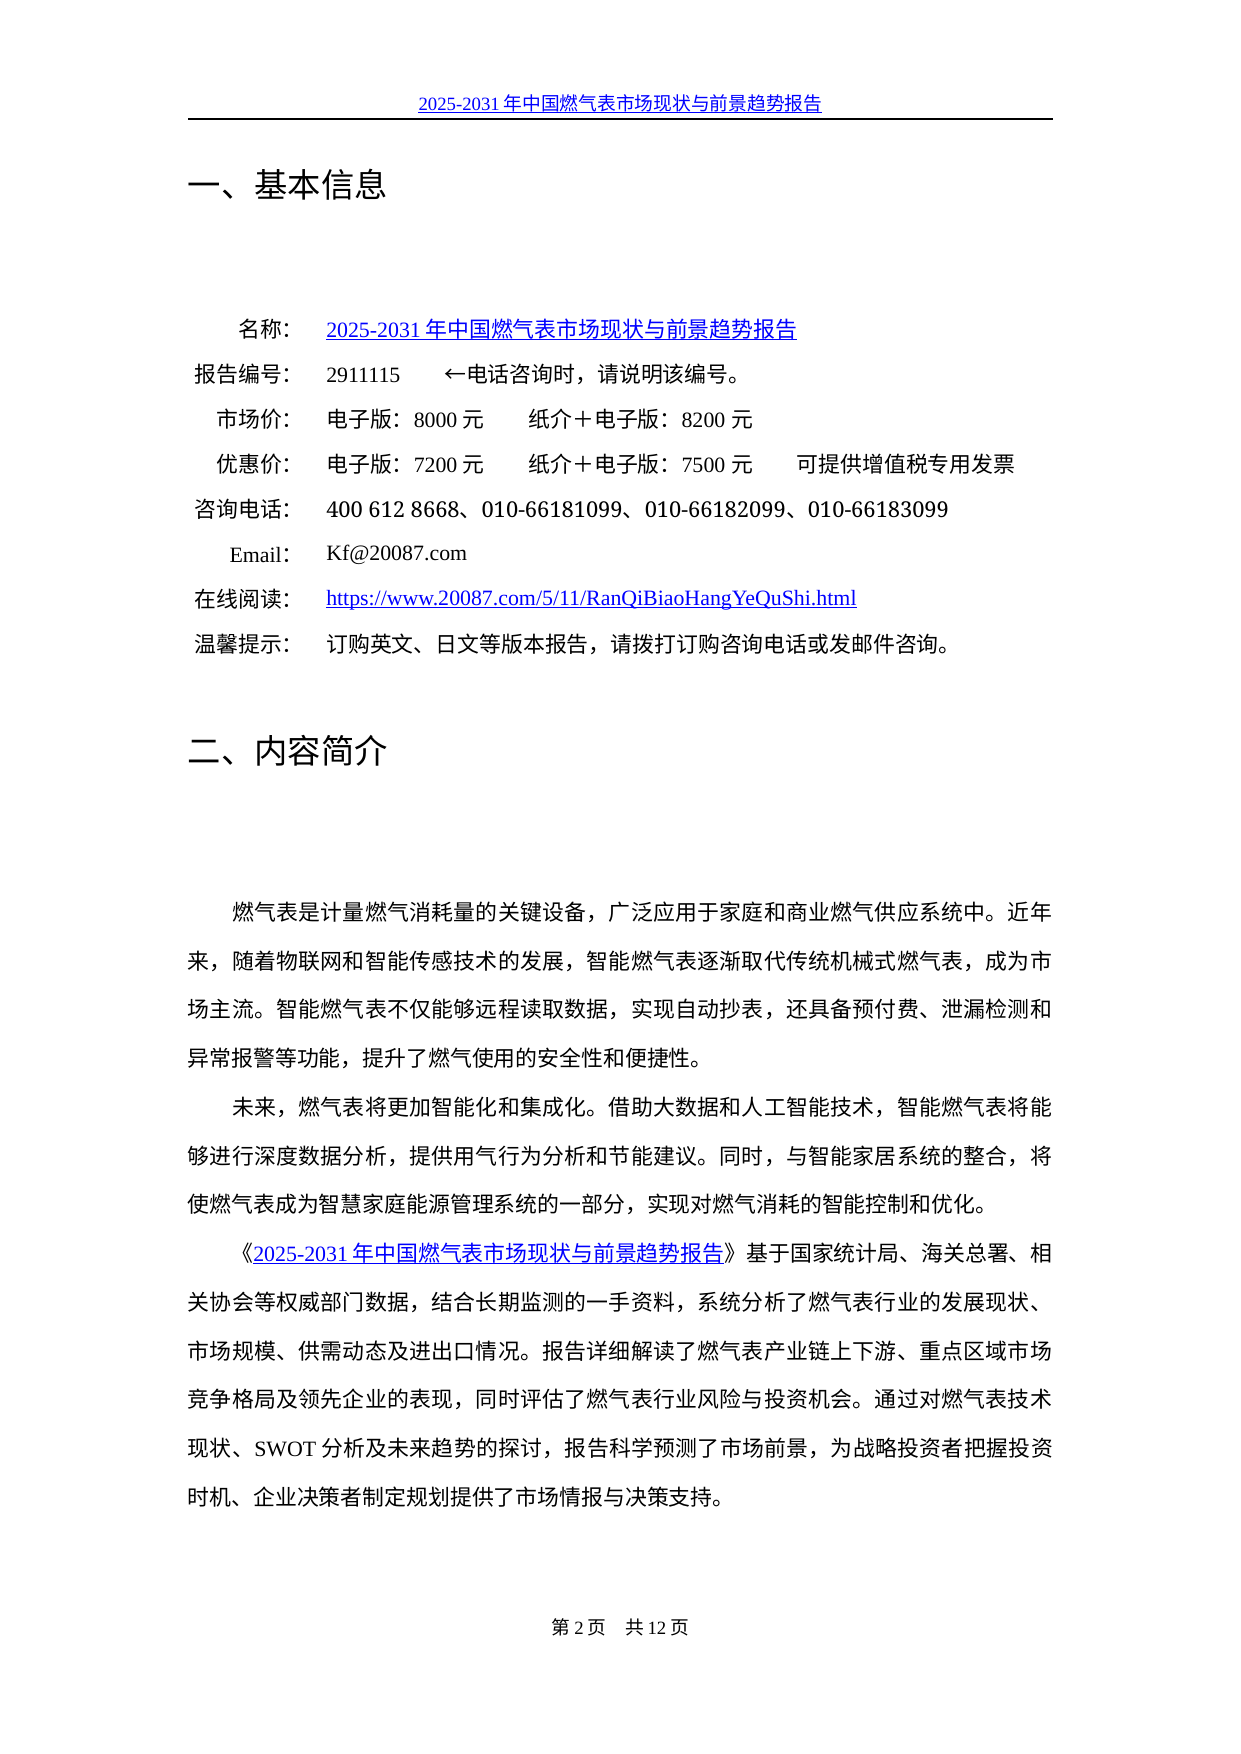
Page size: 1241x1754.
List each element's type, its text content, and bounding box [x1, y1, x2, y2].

table_cell [315, 582, 1073, 627]
table_header 名称： [167, 312, 315, 357]
table_cell 订购英文、日文等版本报告，请拨打订购咨询电话或发邮件咨询。 [315, 627, 1073, 672]
table_cell 2911115 ←电话咨询时，请说明该编号。 [315, 357, 1073, 402]
table_cell 电子版：7200 元 纸介＋电子版：7500 元 可提供增值税专用发票 [315, 447, 1073, 492]
table_cell 市场价： [167, 402, 315, 447]
table_cell 400 612 8668、010-66181099、010-66182099、010-66183099 [315, 492, 1073, 537]
table_cell Email： [167, 537, 315, 582]
table_cell 在线阅读： [167, 582, 315, 627]
table_cell Kf@20087.com [315, 537, 1073, 582]
table_cell 优惠价： [167, 447, 315, 492]
table_cell 报告编号： [167, 357, 315, 402]
table_cell 电子版：8000 元 纸介＋电子版：8200 元 [315, 402, 1073, 447]
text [187, 894, 1053, 1512]
title 一、基本信息 [187, 150, 1053, 215]
table_cell 咨询电话： [167, 492, 315, 537]
title 二、内容简介 [187, 717, 1053, 782]
table_cell 温馨提示： [167, 627, 315, 672]
table_header 2025-2031年中国燃气表市场现状与前景趋势报告 [315, 312, 1073, 357]
